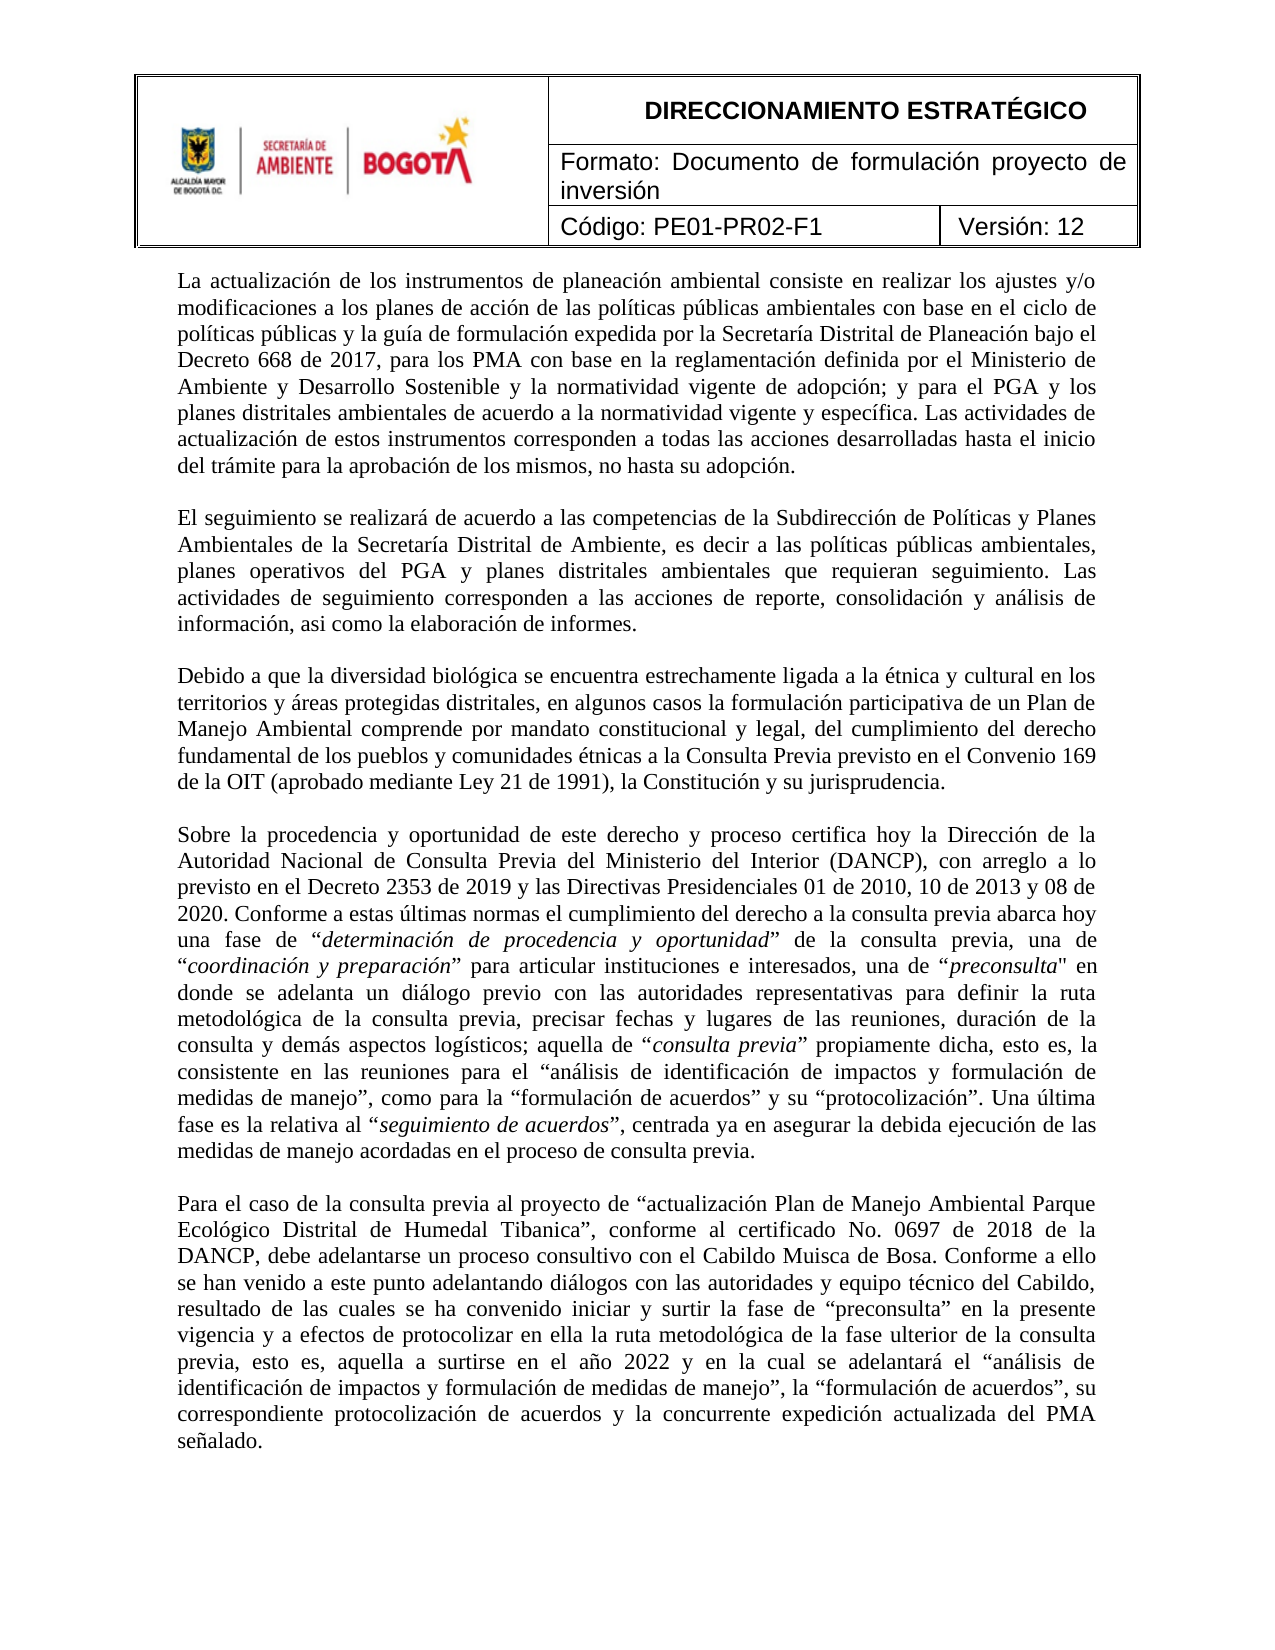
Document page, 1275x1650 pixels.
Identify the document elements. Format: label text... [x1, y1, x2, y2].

text Debido a que la diversidad biológica se encuentra estrechamente ligada a la étnica y cultural en los territorios y áreas protegidas distritales, en algunos casos la formulación participativa de un Plan de Manejo Ambiental comprende por mandato constitucional y legal, del cumplimiento del derecho fundamental de los pueblos y comunidades étnicas a la Consulta Previa previsto en el Convenio 169 de la OIT (aprobado mediante Ley 21 de 1991), la Constitución y su jurisprudencia. [177, 663, 1098, 794]
picture [147, 78, 501, 243]
text La actualización de los instrumentos de planeación ambiental consiste en realizar los ajustes y/o modificaciones a los planes de acción de las políticas públicas ambientales con base en el ciclo de políticas públicas y la guía de formulación expedida por la Secretaría Distrital de Planeación bajo el Decreto 668 de 2017, para los PMA con base en la reglamentación definida por el Ministerio de Ambiente y Desarrollo Sostenible y la normatividad vigente de adopción; y para el PGA y los planes distritales ambientales de acuerdo a la normatividad vigente y específica. Las actividades de actualización de estos instrumentos corresponden a todas las acciones desarrolladas hasta el inicio del trámite para la aprobación de los mismos, no hasta su adopción. [177, 267, 1098, 478]
text Para el caso de la consulta previa al proyecto de “actualización Plan de Manejo Ambiental Parque Ecológico Distrital de Humedal Tibanica”, conforme al certificado No. 0697 de 2018 de la DANCP, debe adelantarse un proceso consultivo con el Cabildo Muisca de Bosa. Conforme a ello se han venido a este punto adelantando diálogos con las autoridades y equipo técnico del Cabildo, resultado de las cuales se ha convenido iniciar y surtir la fase de “preconsulta” en la presente vigencia y a efectos de protocolizar en ella la ruta metodológica de la fase ulterior de la consulta previa, esto es, aquella a surtirse en el año 2022 y en la cual se adelantará el “análisis de identificación de impactos y formulación de medidas de manejo”, la “formulación de acuerdos”, su correspondiente protocolización de acuerdos y la concurrente expedición actualizada del PMA señalado. [177, 1190, 1098, 1453]
text Sobre la procedencia y oportunidad de este derecho y proceso certifica hoy la Dirección de la Autoridad Nacional de Consulta Previa del Ministerio del Interior (DANCP), con arreglo a lo previsto en el Decreto 2353 de 2019 y las Directivas Presidenciales 01 de 2010, 10 de 2013 y 08 de 2020. Conforme a estas últimas normas el cumplimiento del derecho a la consulta previa abarca hoy una fase de “determinación de procedencia y oportunidad” de la consulta previa, una de “coordinación y preparación” para articular instituciones e interesados, una de “preconsulta" en donde se adelanta un diálogo previo con las autoridades representativas para definir la ruta metodológica de la consulta previa, precisar fechas y lugares de las reuniones, duración de la consulta y demás aspectos logísticos; aquella de “consulta previa” propiamente dicha, esto es, la consistente en las reuniones para el “análisis de identificación de impactos y formulación de medidas de manejo”, como para la “formulación de acuerdos” y su “protocolización”. Una última fase es la relativa al “seguimiento de acuerdos”, centrada ya en asegurar la debida ejecución de las medidas de manejo acordadas en el proceso de consulta previa. [177, 821, 1098, 1163]
text El seguimiento se realizará de acuerdo a las competencias de la Subdirección de Políticas y Planes Ambientales de la Secretaría Distrital de Ambiente, es decir a las políticas públicas ambientales, planes operativos del PGA y planes distritales ambientales que requieran seguimiento. Las actividades de seguimiento corresponden a las acciones de reporte, consolidación y análisis de información, asi como la elaboración de informes. [177, 504, 1098, 636]
